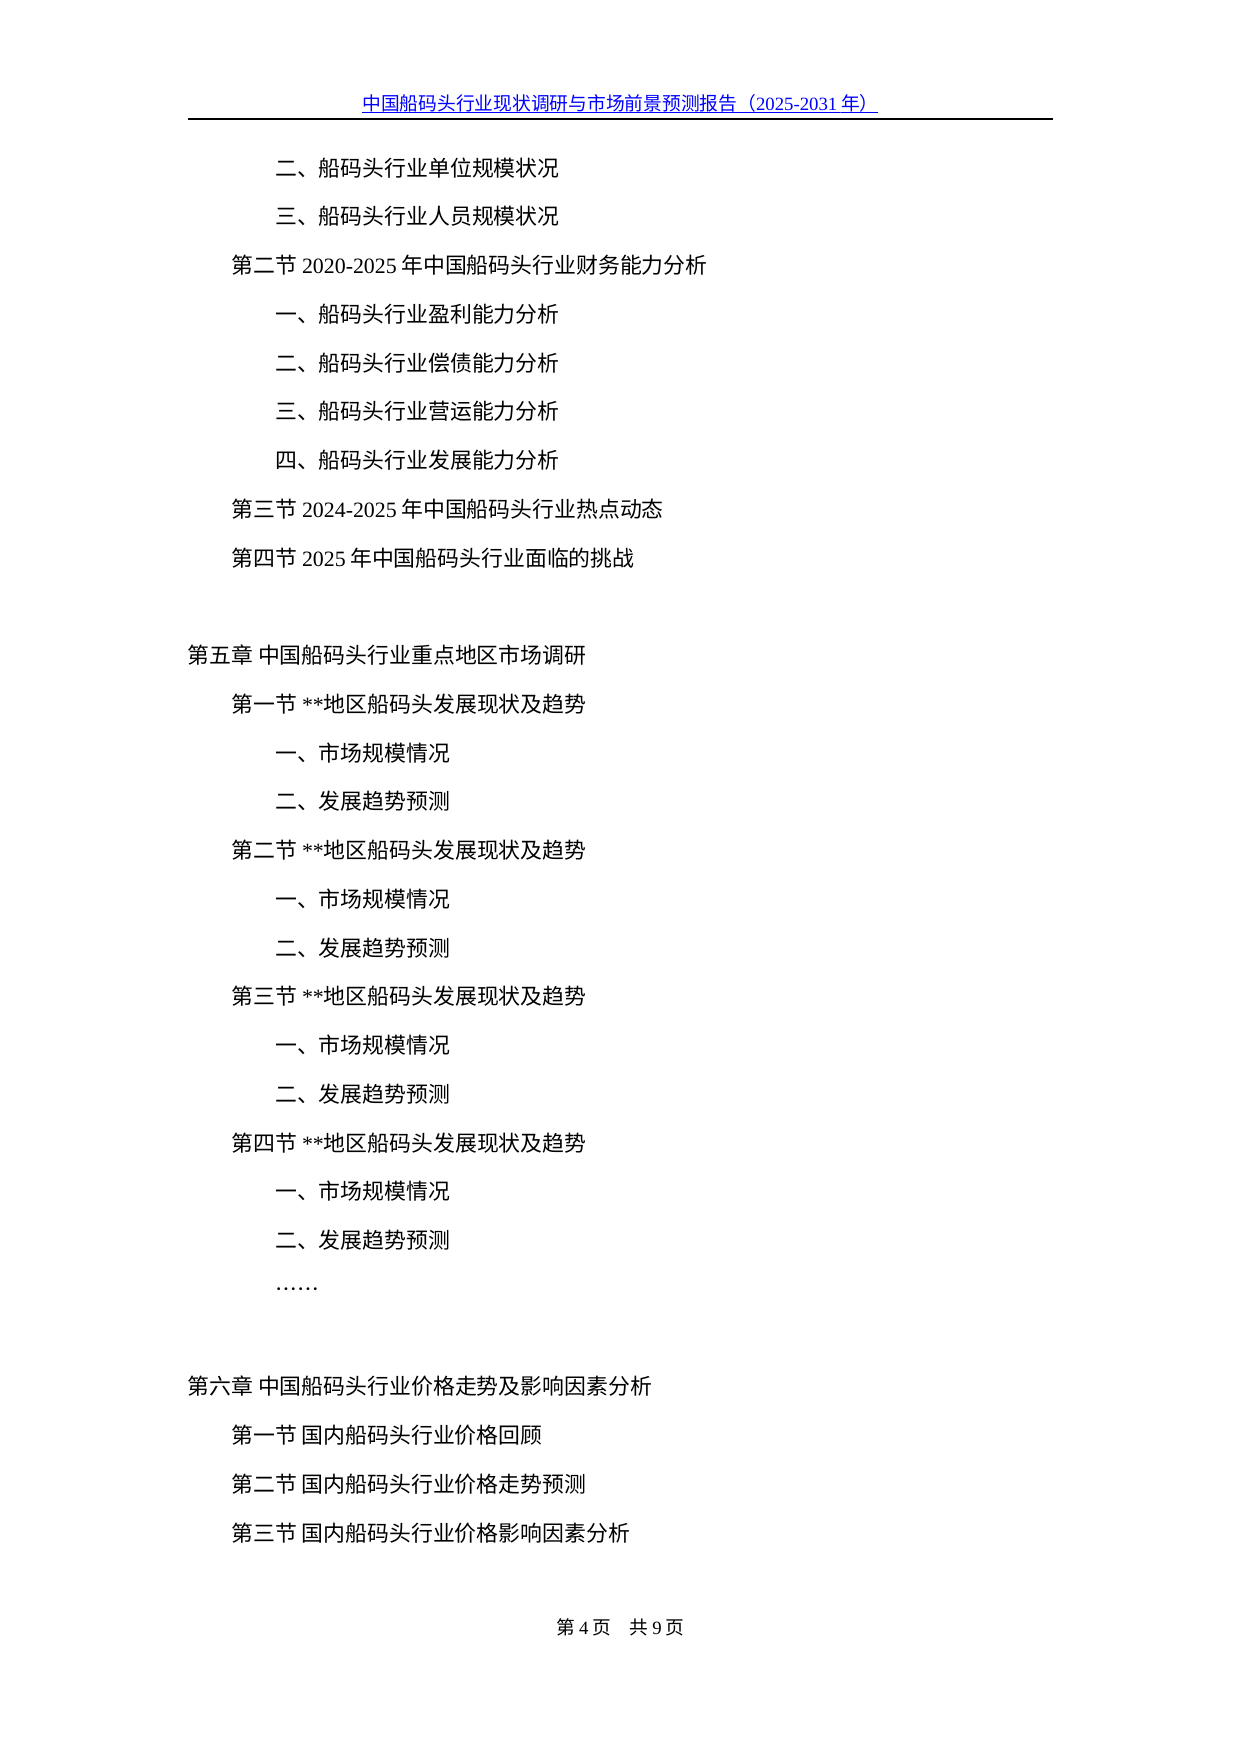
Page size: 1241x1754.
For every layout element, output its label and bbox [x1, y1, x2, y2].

text [187, 150, 1053, 1548]
